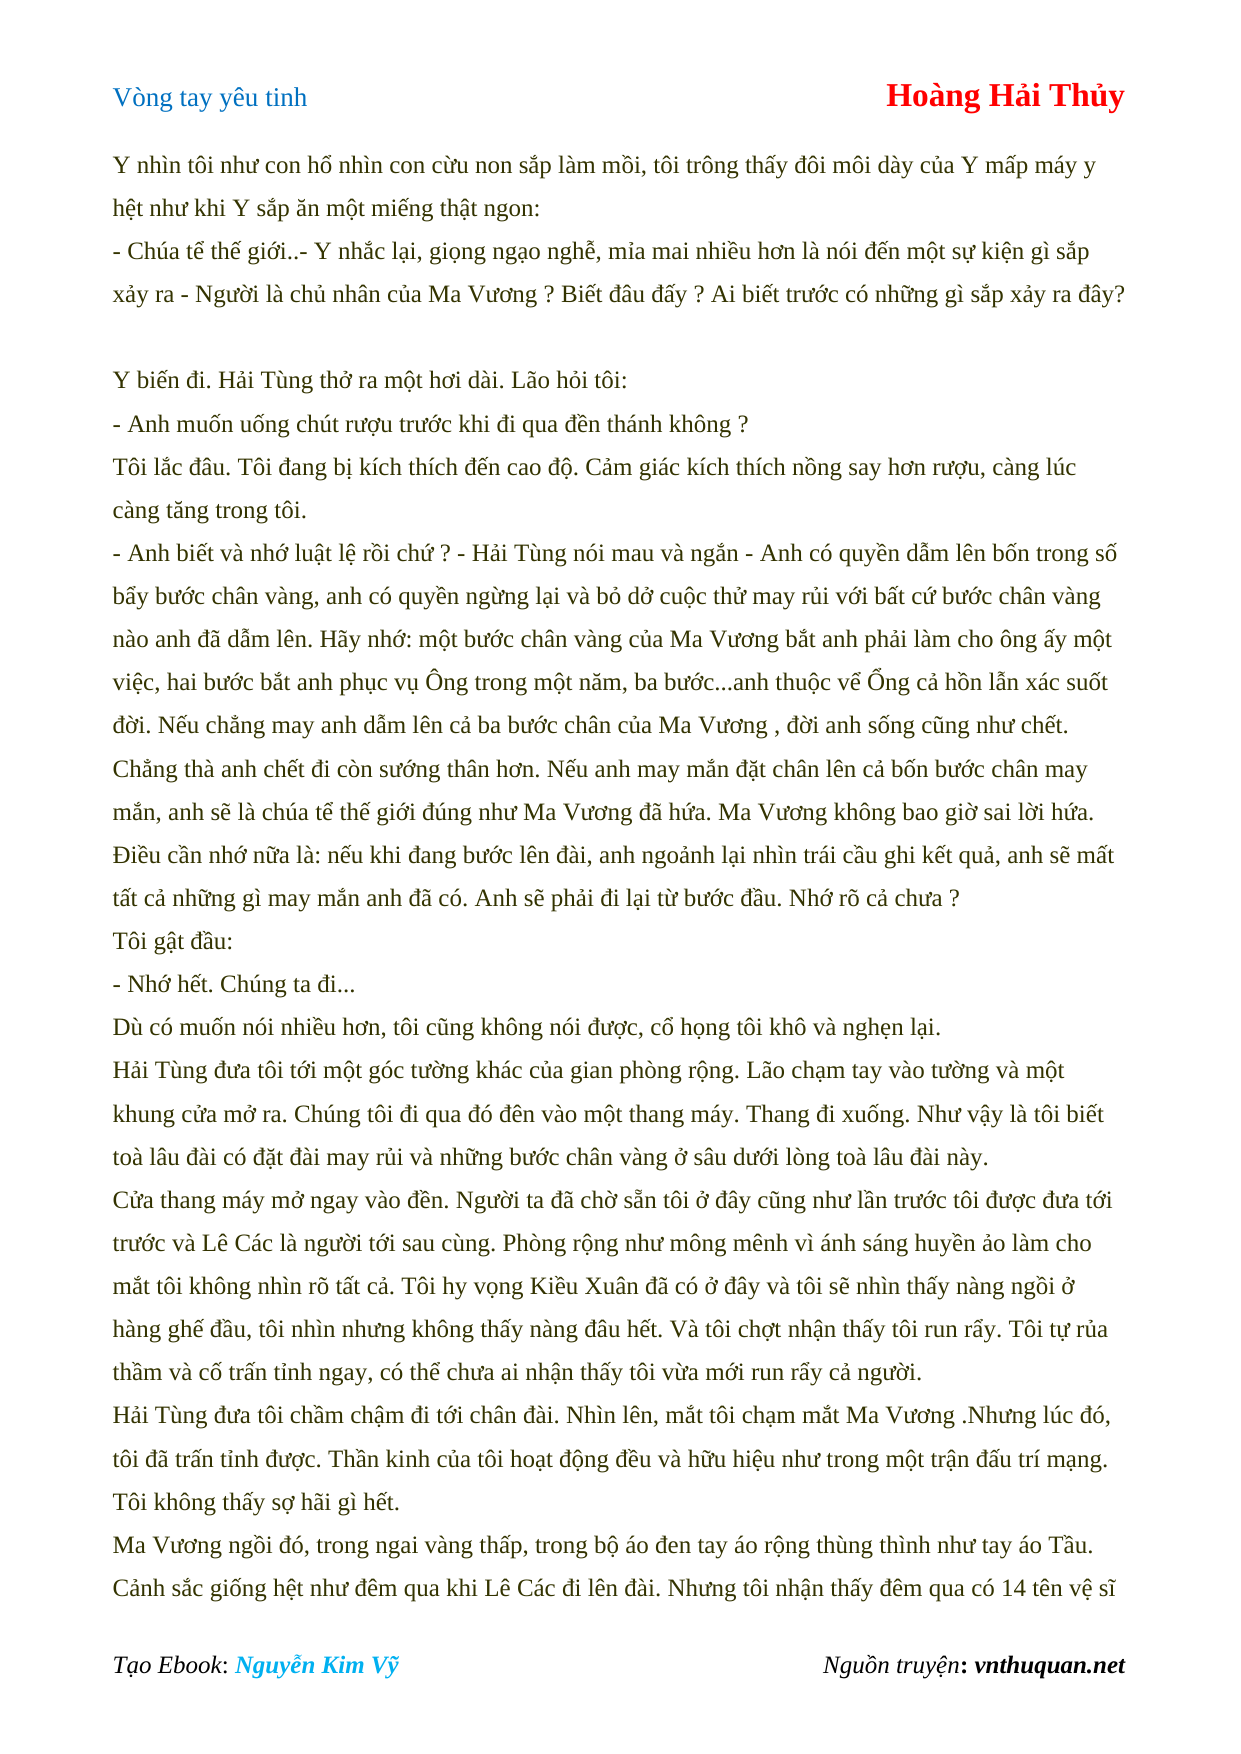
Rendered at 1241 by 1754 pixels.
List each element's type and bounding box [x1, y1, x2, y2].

text [112, 150, 1128, 1602]
